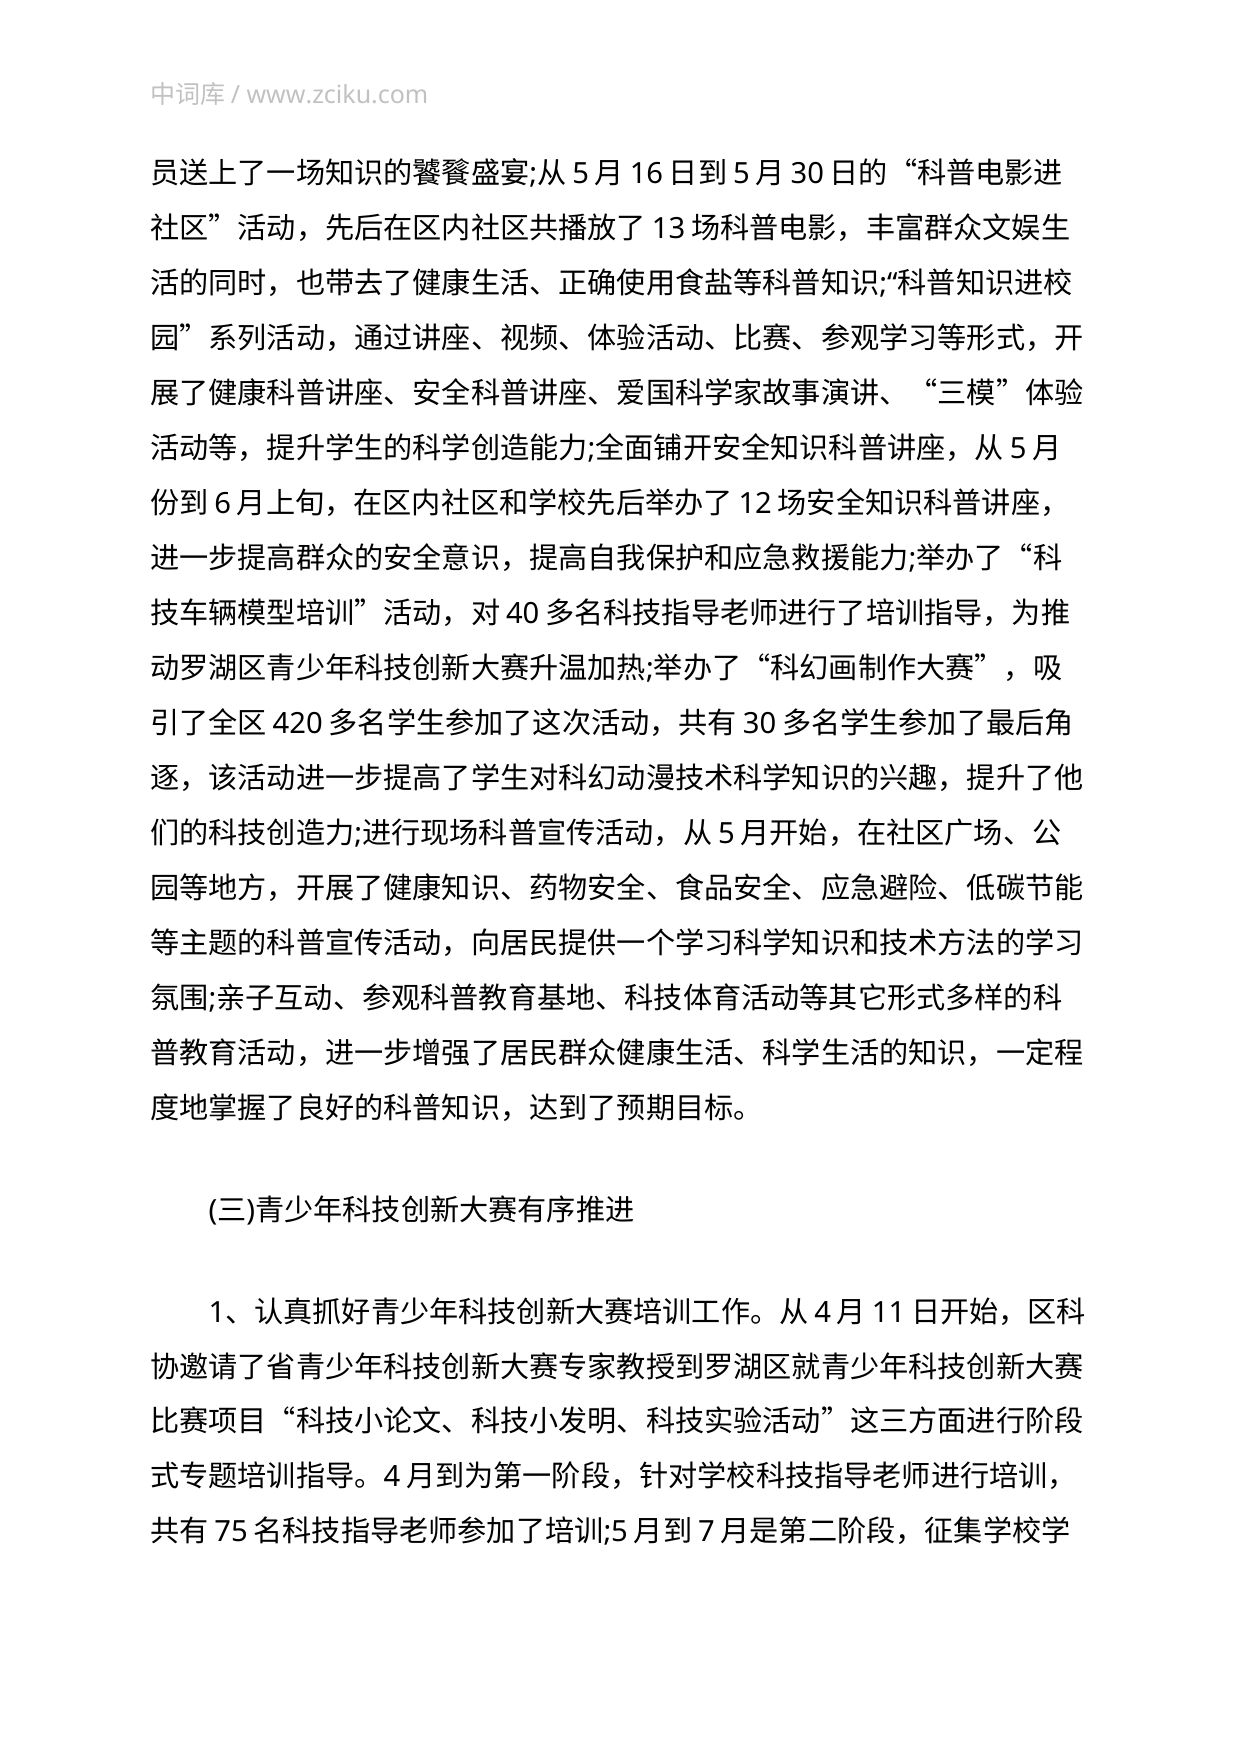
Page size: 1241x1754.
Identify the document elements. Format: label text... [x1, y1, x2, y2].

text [150, 1288, 1090, 1550]
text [150, 150, 1090, 1127]
text (三)青少年科技创新大赛有序推进 [150, 1186, 1090, 1228]
